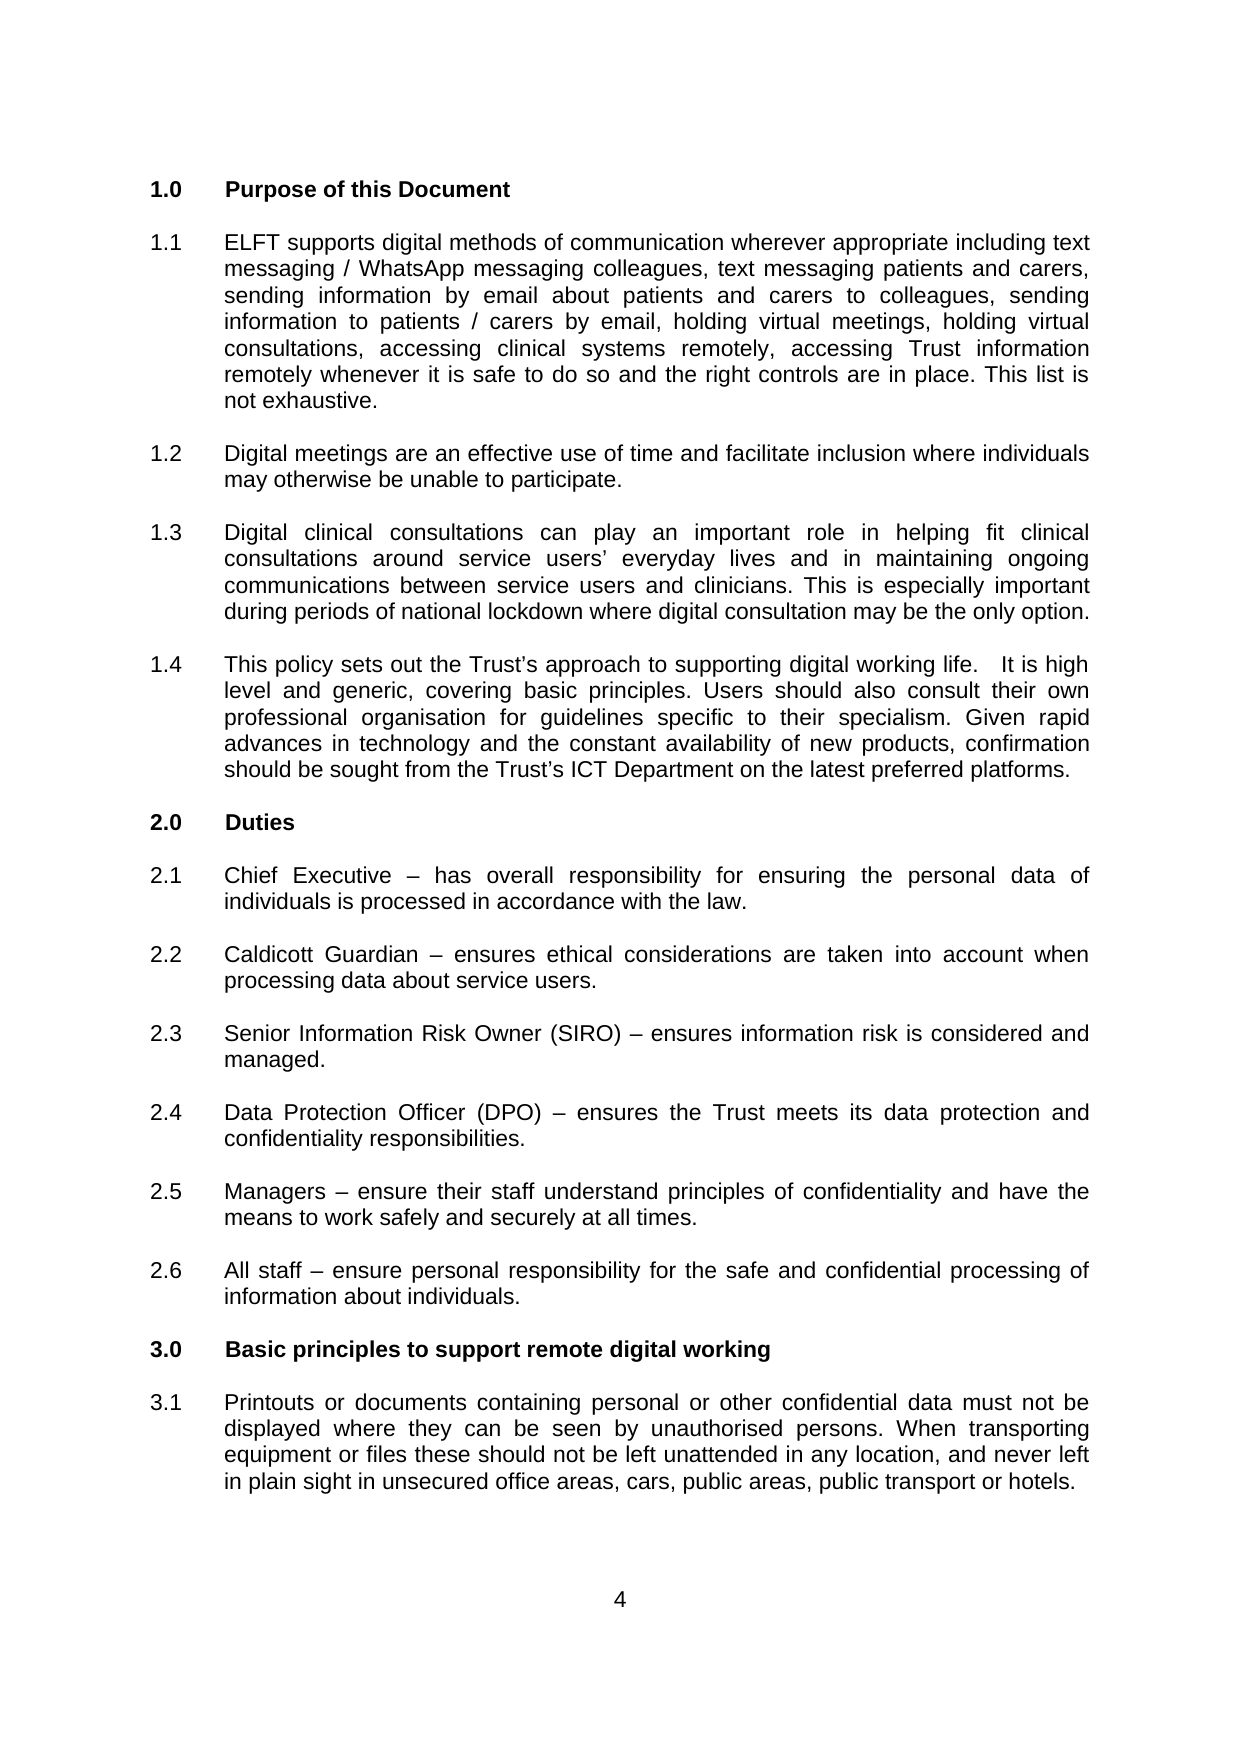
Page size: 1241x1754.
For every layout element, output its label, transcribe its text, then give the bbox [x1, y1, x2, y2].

list Managers – ensure their staff understand principles of confidentiality and have the means to work safely and securely at all times. [150, 1178, 1090, 1231]
list Digital clinical consultations can play an important role in helping fit clinical consultations around service users’ everyday lives and in maintaining ongoing communications between service users and clinicians. This is especially important during periods of national lockdown where digital consultation may be the only option. [150, 519, 1090, 624]
list ELFT supports digital methods of communication wherever appropriate including text messaging / WhatsApp messaging colleagues, text messaging patients and carers, sending information by email about patients and carers to colleagues, sending information to patients / carers by email, holding virtual meetings, holding virtual consultations, accessing clinical systems remotely, accessing Trust information remotely whenever it is safe to do so and the right controls are in place. This list is not exhaustive. [150, 229, 1090, 413]
list Data Protection Officer (DPO) – ensures the Trust meets its data protection and confidentiality responsibilities. [150, 1099, 1090, 1151]
list Printouts or documents containing personal or other confidential data must not be displayed where they can be seen by unauthorised persons. When transporting equipment or files these should not be left unattended in any location, and never left in plain sight in unsecured office areas, cars, public areas, public transport or hotels. [150, 1389, 1090, 1494]
list Purpose of this Document [150, 176, 1090, 203]
list Chief Executive – has overall responsibility for ensuring the personal data of individuals is processed in accordance with the law. [150, 862, 1090, 914]
list Senior Information Risk Owner (SIRO) – ensures information risk is considered and managed. [150, 1020, 1090, 1072]
list Digital meetings are an effective use of time and facilitate inclusion where individuals may otherwise be unable to participate. [150, 440, 1090, 493]
list Caldicott Guardian – ensures ethical considerations are taken into account when processing data about service users. [150, 941, 1090, 993]
list Basic principles to support remote digital working [150, 1336, 1090, 1362]
list All staff – ensure personal responsibility for the safe and confidential processing of information about individuals. [150, 1257, 1090, 1309]
list Duties [150, 809, 1090, 835]
list This policy sets out the Trust’s approach to supporting digital working life. It is high level and generic, covering basic principles. Users should also consult their own professional organisation for guidelines specific to their specialism. Given rapid advances in technology and the constant availability of new products, confirmation should be sought from the Trust’s ICT Department on the latest preferred platforms. [150, 651, 1090, 782]
